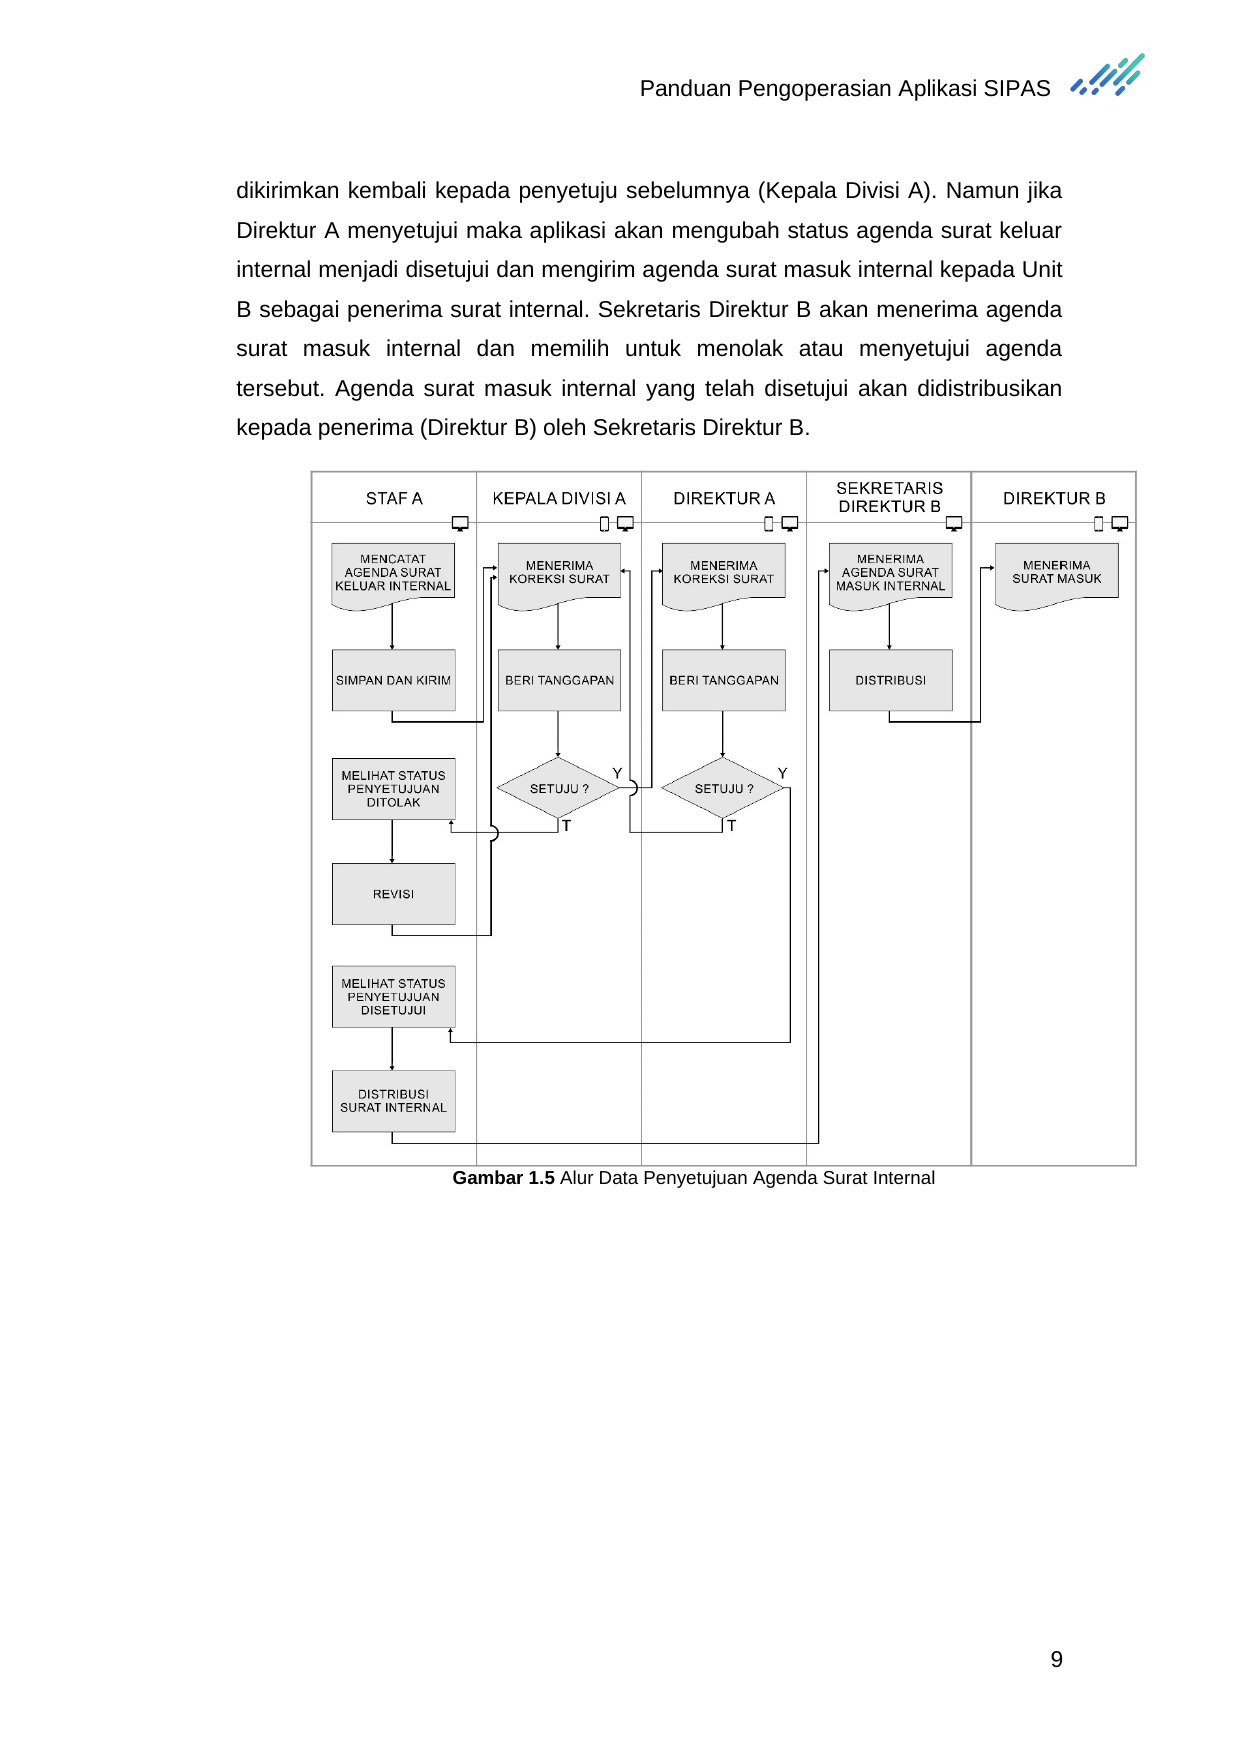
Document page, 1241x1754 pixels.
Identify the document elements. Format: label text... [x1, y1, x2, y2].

picture [1066, 52, 1148, 98]
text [236, 177, 1063, 440]
picture [310, 470, 1137, 1167]
text Gambar 1.5 Alur Data Penyetujuan Agenda Surat Internal [281, 1166, 1063, 1188]
